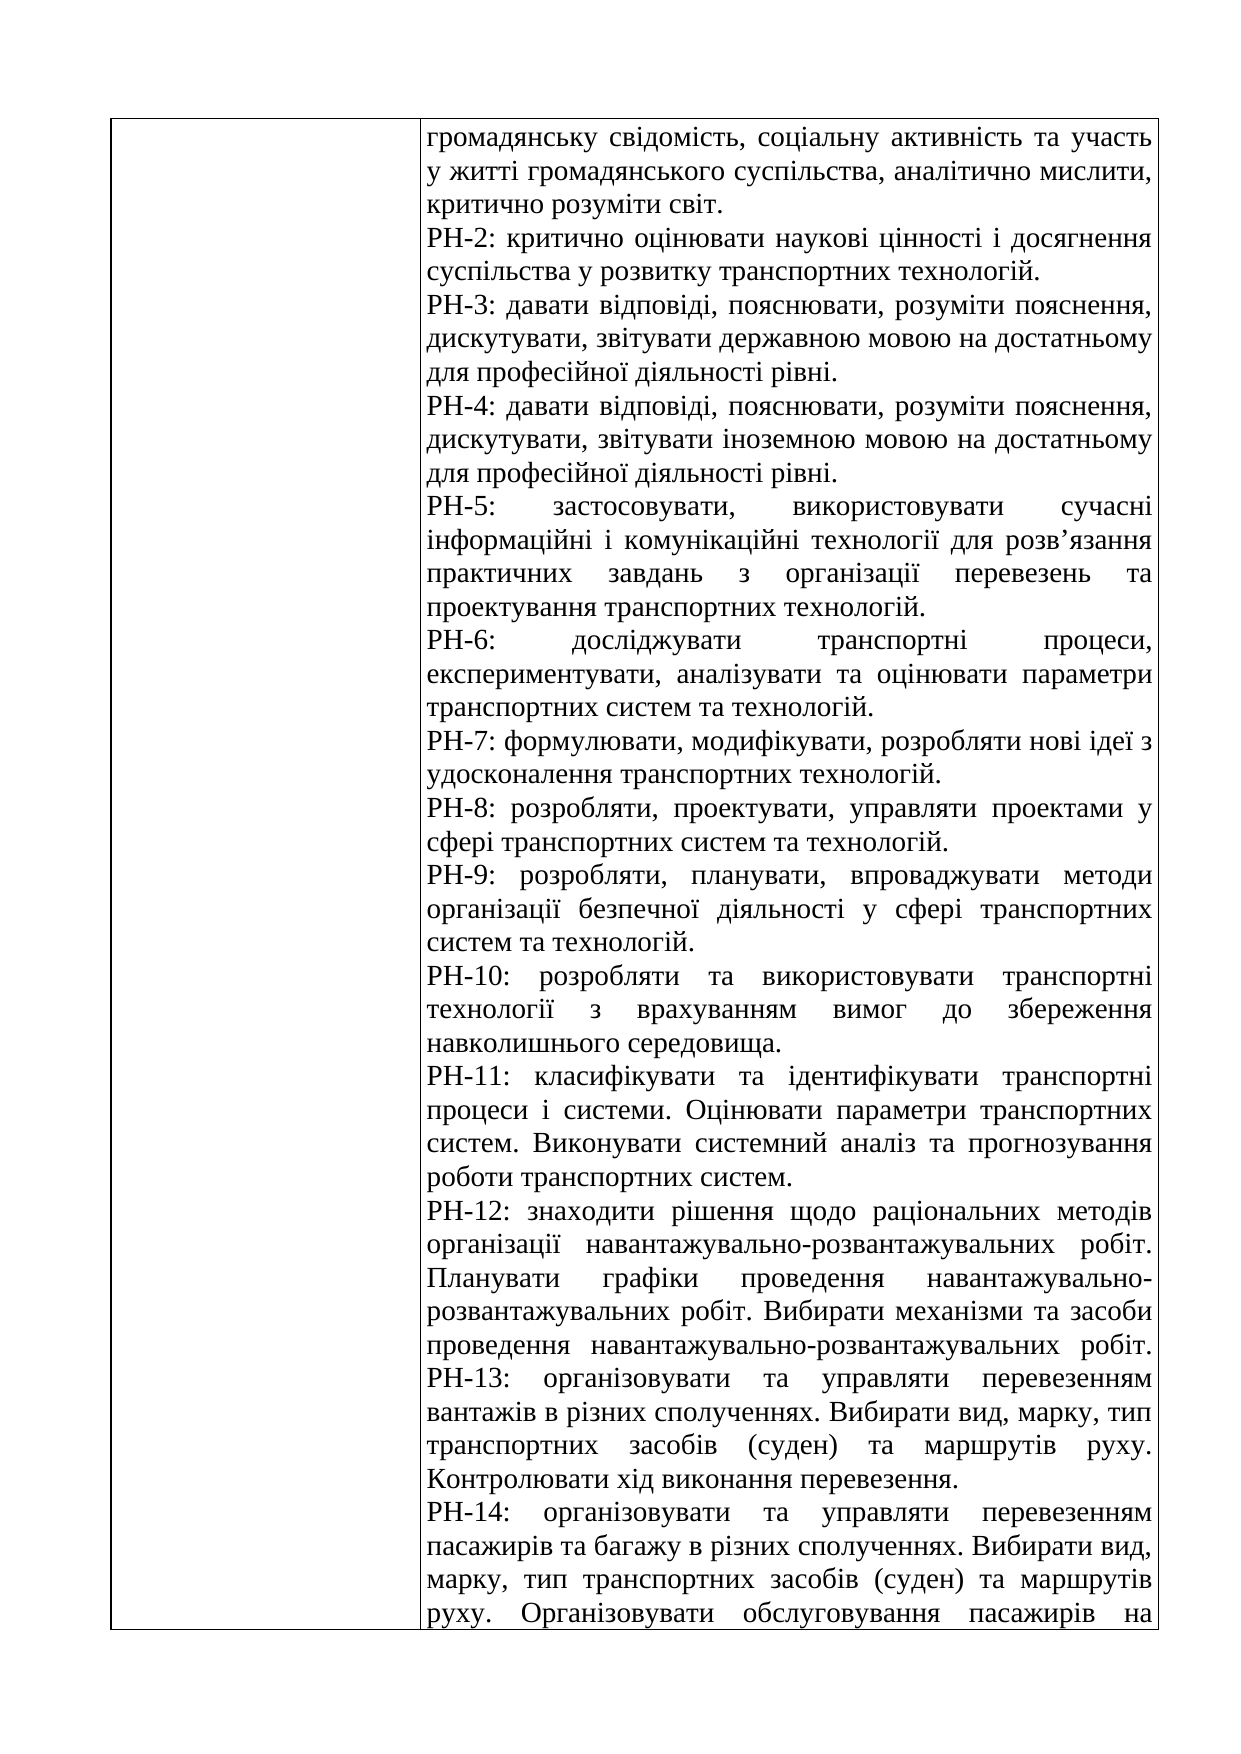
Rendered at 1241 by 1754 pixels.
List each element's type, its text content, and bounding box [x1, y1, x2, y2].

table_cell [112, 119, 420, 1629]
